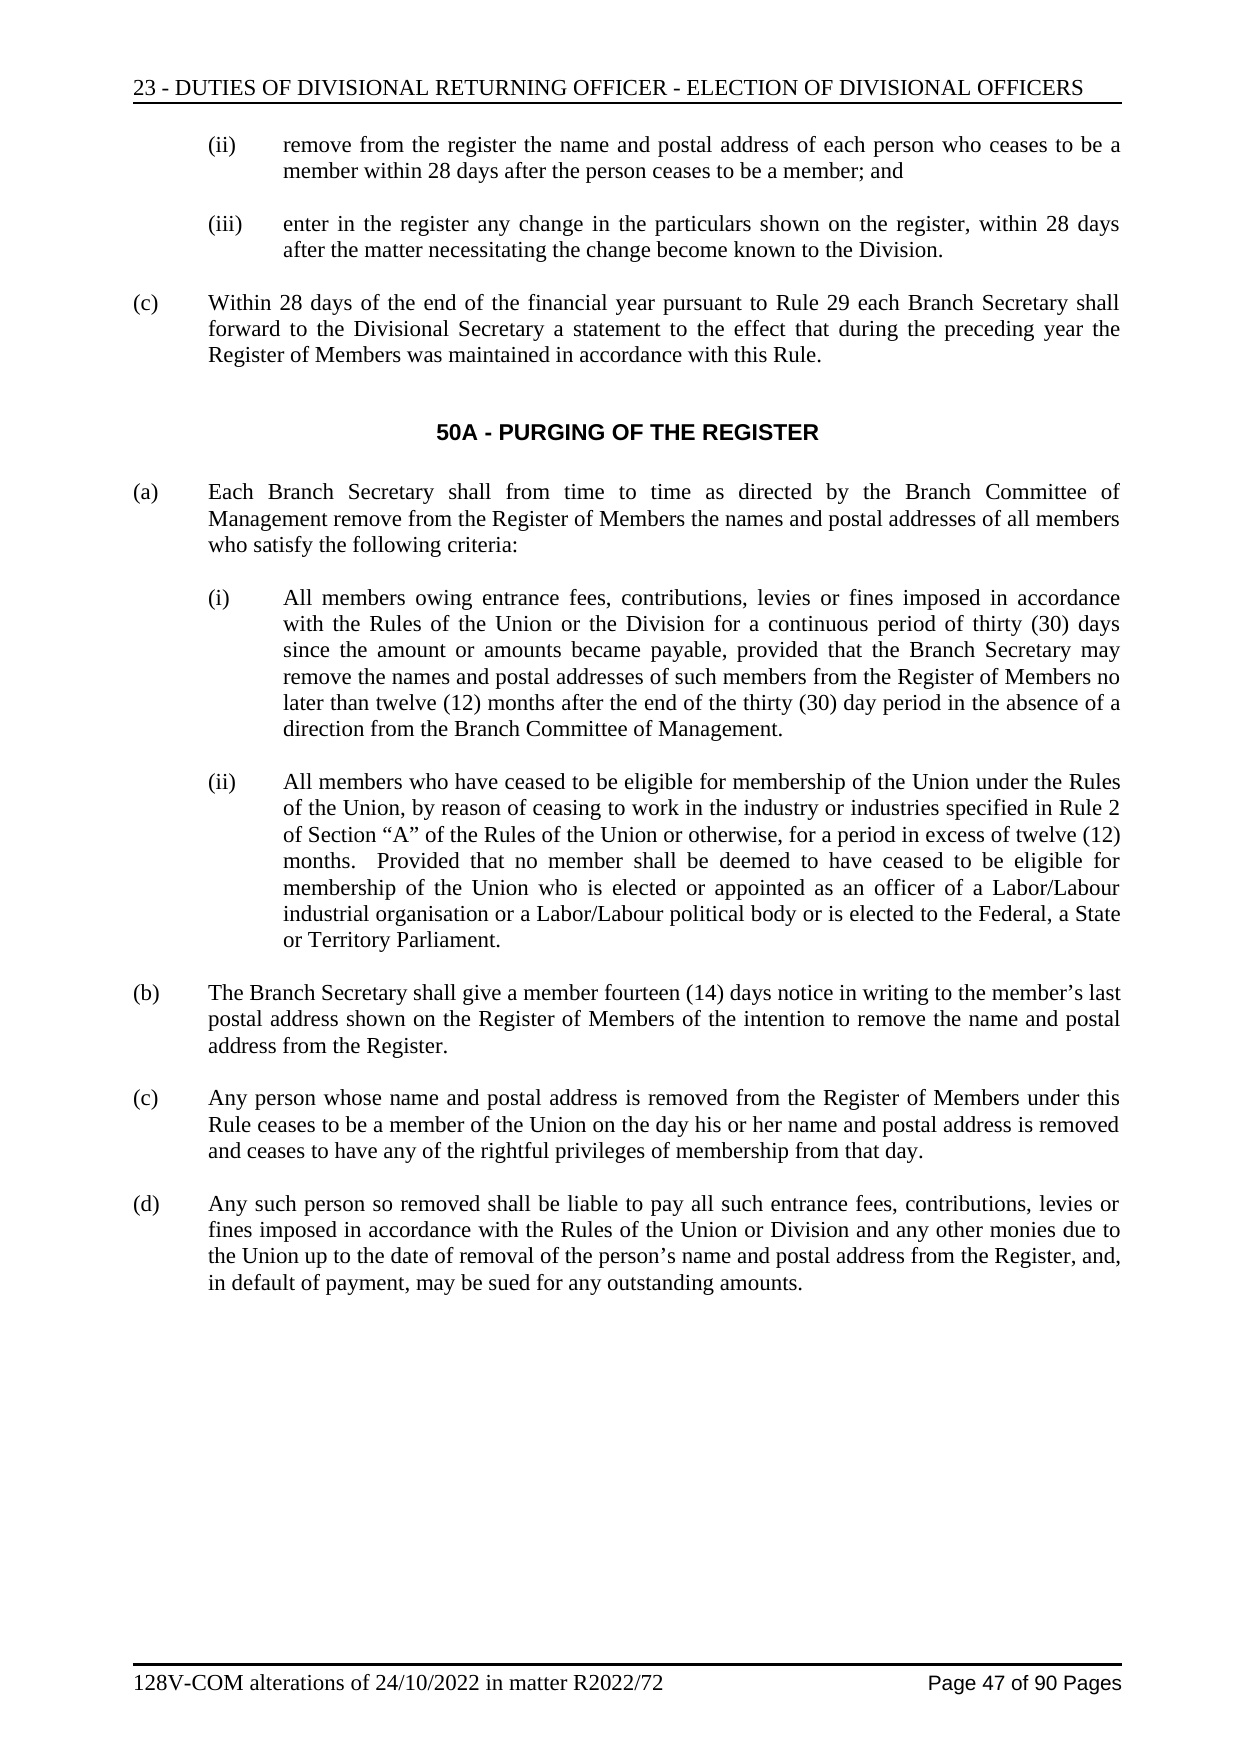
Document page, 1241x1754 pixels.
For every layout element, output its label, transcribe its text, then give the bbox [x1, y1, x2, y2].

text (c) Within 28 days of the end of the financial year pursuant to Rule 29 each Branch Secretary shall forward to the Divisional Secretary a statement to the effect that during the preceding year the Register of Members was maintained in accordance with this Rule. [133, 289, 1122, 368]
list All members owing entrance fees, contributions, levies or fines imposed in accordance with the Rules of the Union or the Division for a continuous period of thirty (30) days since the amount or amounts became payable, provided that the Branch Secretary may remove the names and postal addresses of such members from the Register of Members no later than twelve (12) months after the end of the thirty (30) day period in the absence of a direction from the Branch Committee of Management. [208, 584, 1122, 742]
subtitle 50A - PURGING OF THE REGISTER [133, 419, 1122, 446]
text (iii) enter in the register any change in the particulars shown on the register, within 28 days after the matter necessitating the change become known to the Division. [133, 210, 1122, 262]
text (a) Each Branch Secretary shall from time to time as directed by the Branch Committee of Management remove from the Register of Members the names and postal addresses of all members who satisfy the following criteria: [133, 478, 1122, 557]
list All members who have ceased to be eligible for membership of the Union under the Rules of the Union, by reason of ceasing to work in the industry or industries specified in Rule 2 of Section “A” of the Rules of the Union or otherwise, for a period in excess of twelve (12) months. Provided that no member shall be deemed to have ceased to be eligible for membership of the who is elected or appointed as an officer of a Labor/Labour industrial organisation or a Labor/Labour political body or is elected to the Federal, a State or Territory Parliament. [208, 768, 1122, 953]
text (c) Any person whose name and postal address is removed from the Register of Members under this Rule ceases to be a member of the Union on the day his or her name and postal address is removed and ceases to have any of the rightful privileges of membership from that day. [133, 1084, 1122, 1163]
text (ii) remove from the register the name and postal address of each person who ceases to be a member within 28 days after the person ceases to be a member; and [133, 131, 1122, 183]
text (b) The Branch Secretary shall give a member fourteen (14) days notice in writing to the member’s last postal address shown on the Register of Members of the intention to remove the name and postal address from the Register. [133, 979, 1122, 1058]
text (d) Any such person so removed shall be liable to pay all such entrance fees, contributions, levies or fines imposed in accordance with the Rules of the Union or Division and any other monies due to the Union up to the date of removal of the person’s name and postal address from the Register, and, in default of payment, may be sued for any outstanding amounts. [133, 1190, 1122, 1295]
